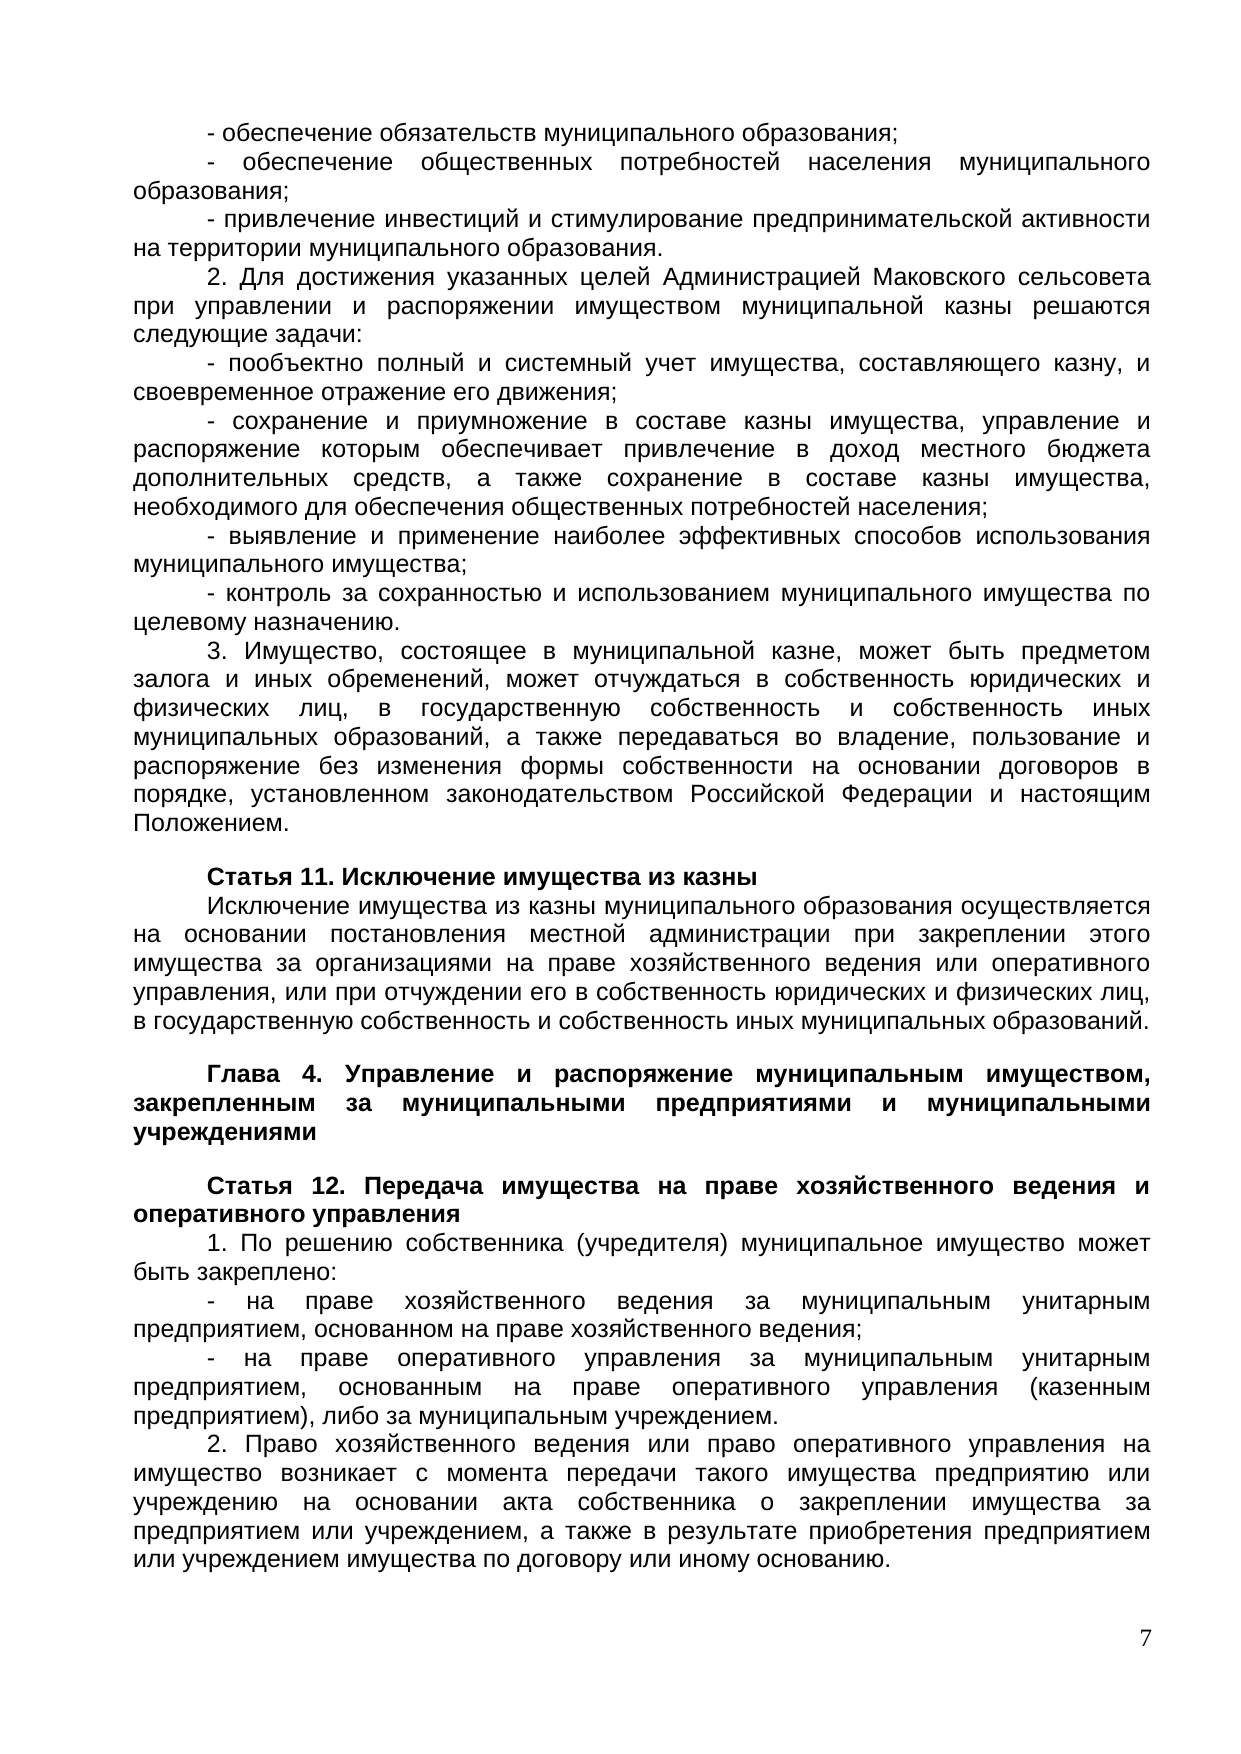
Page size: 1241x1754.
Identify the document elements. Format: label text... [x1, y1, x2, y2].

text Глава 4. Управление и распоряжение муниципальным имуществом, закрепленным за муниципальными предприятиями и муниципальными учреждениями [133, 1059, 1152, 1146]
text Статья 11. Исключение имущества из казны [133, 862, 1152, 891]
text Статья 12. Передача имущества на праве хозяйственного ведения и оперативного управления [133, 1171, 1152, 1228]
text 3. Имущество, состоящее в муниципальной казне, может быть предметом залога и иных обременений, может отчуждаться в собственность юридических и физических лиц, в государственную собственность и собственность иных муниципальных образований, а также передаваться во владение, пользование и распоряжение без изменения формы собственности на основании договоров в порядке, установленном законодательством Российской Федерации и настоящим Положением. [133, 636, 1152, 837]
text - на праве хозяйственного ведения за муниципальным унитарным предприятием, основанном на праве хозяйственного ведения; [133, 1286, 1152, 1343]
text 1. По решению собственника (учредителя) муниципальное имущество может быть закреплено: [133, 1228, 1152, 1286]
text - обеспечение общественных потребностей населения муниципального образования; [133, 147, 1152, 204]
text - на праве оперативного управления за муниципальным унитарным предприятием, основанным на праве оперативного управления (казенным предприятием), либо за муниципальным учреждением. [133, 1343, 1152, 1429]
text - привлечение инвестиций и стимулирование предпринимательской активности на территории муниципального образования. [133, 204, 1152, 262]
text - сохранение и приумножение в составе казны имущества, управление и распоряжение которым обеспечивает привлечение в доход местного бюджета дополнительных средств, а также сохранение в составе казны имущества, необходимого для обеспечения общественных потребностей населения; [133, 406, 1152, 521]
text 2. Право хозяйственного ведения или право оперативного управления на имущество возникает с момента передачи такого имущества предприятию или учреждению на основании акта собственника о закреплении имущества за предприятием или учреждением, а также в результате приобретения предприятием или учреждением имущества по договору или иному основанию. [133, 1429, 1152, 1573]
text - выявление и применение наиболее эффективных способов использования муниципального имущества; [133, 521, 1152, 578]
text Исключение имущества из казны муниципального образования осуществляется на основании постановления местной администрации при закреплении этого имущества за организациями на праве хозяйственного ведения или оперативного управления, или при отчуждении его в собственность юридических и физических лиц, в государственную собственность и собственность иных муниципальных образований. [133, 891, 1152, 1034]
text - обеспечение обязательств муниципального образования; [133, 118, 1152, 147]
text - контроль за сохранностью и использованием муниципального имущества по целевому назначению. [133, 578, 1152, 636]
text - пообъектно полный и системный учет имущества, составляющего казну, и своевременное отражение его движения; [133, 348, 1152, 406]
text 2. Для достижения указанных целей Администрацией Маковского сельсовета при управлении и распоряжении имуществом муниципальной казны решаются следующие задачи: [133, 262, 1152, 348]
